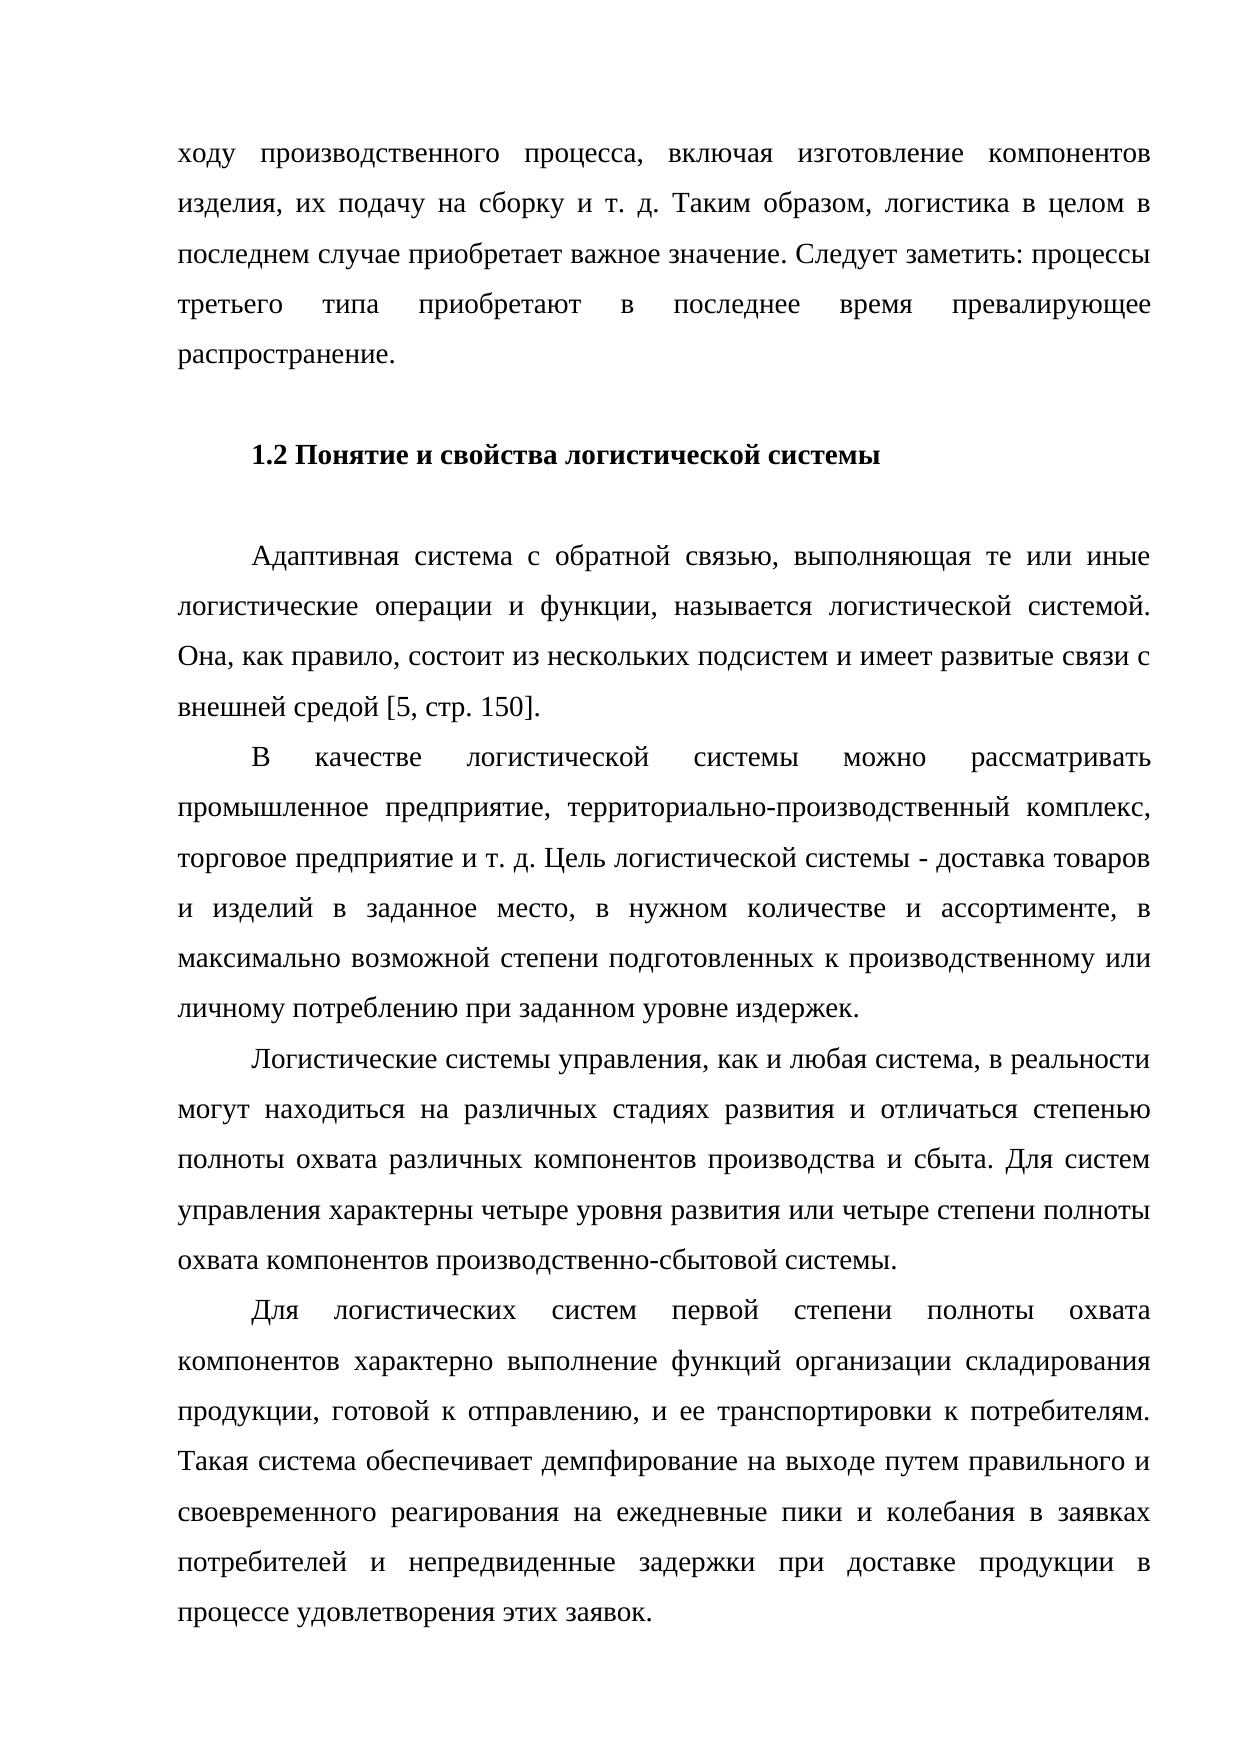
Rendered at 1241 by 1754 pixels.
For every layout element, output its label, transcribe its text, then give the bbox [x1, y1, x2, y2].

text Адаптивная система с обратной связью, выполняющая те или иные логистические операции и функции, называется логистической системой. Она, как правило, состоит из нескольких подсистем и имеет развитые связи с внешней средой [5, стр. 150]. [177, 538, 1152, 722]
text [177, 135, 1152, 370]
text 1.2 Понятие и свойства логистической системы [177, 437, 1152, 471]
text Логистические системы управления, как и любая система, в реальности могут находиться на различных стадиях развития и отличаться степенью полноты охвата различных компонентов производства и сбыта. Для систем управления характерны четыре уровня развития или четыре степени полноты охвата компонентов производственно-сбытовой системы. [177, 1041, 1152, 1276]
text В качестве логистической системы можно рассматривать промышленное предприятие, территориально-производственный комплекс, торговое предприятие и т. д. Цель логистической системы - доставка товаров и изделий в заданное место, в нужном количестве и ассортименте, в максимально возможной степени подготовленных к производственному или личному потреблению при заданном уровне издержек. [177, 739, 1152, 1024]
text Для логистических систем первой степени полноты охвата компонентов характерно выполнение функций организации складирования продукции, готовой к отправлению, и ее транспортировки к потребителям. Такая система обеспечивает демпфирование на выходе путем правильного и своевременного реагирования на ежедневные пики и колебания в заявках потребителей и непредвиденные задержки при доставке продукции в процессе удовлетворения этих заявок. [177, 1292, 1152, 1628]
